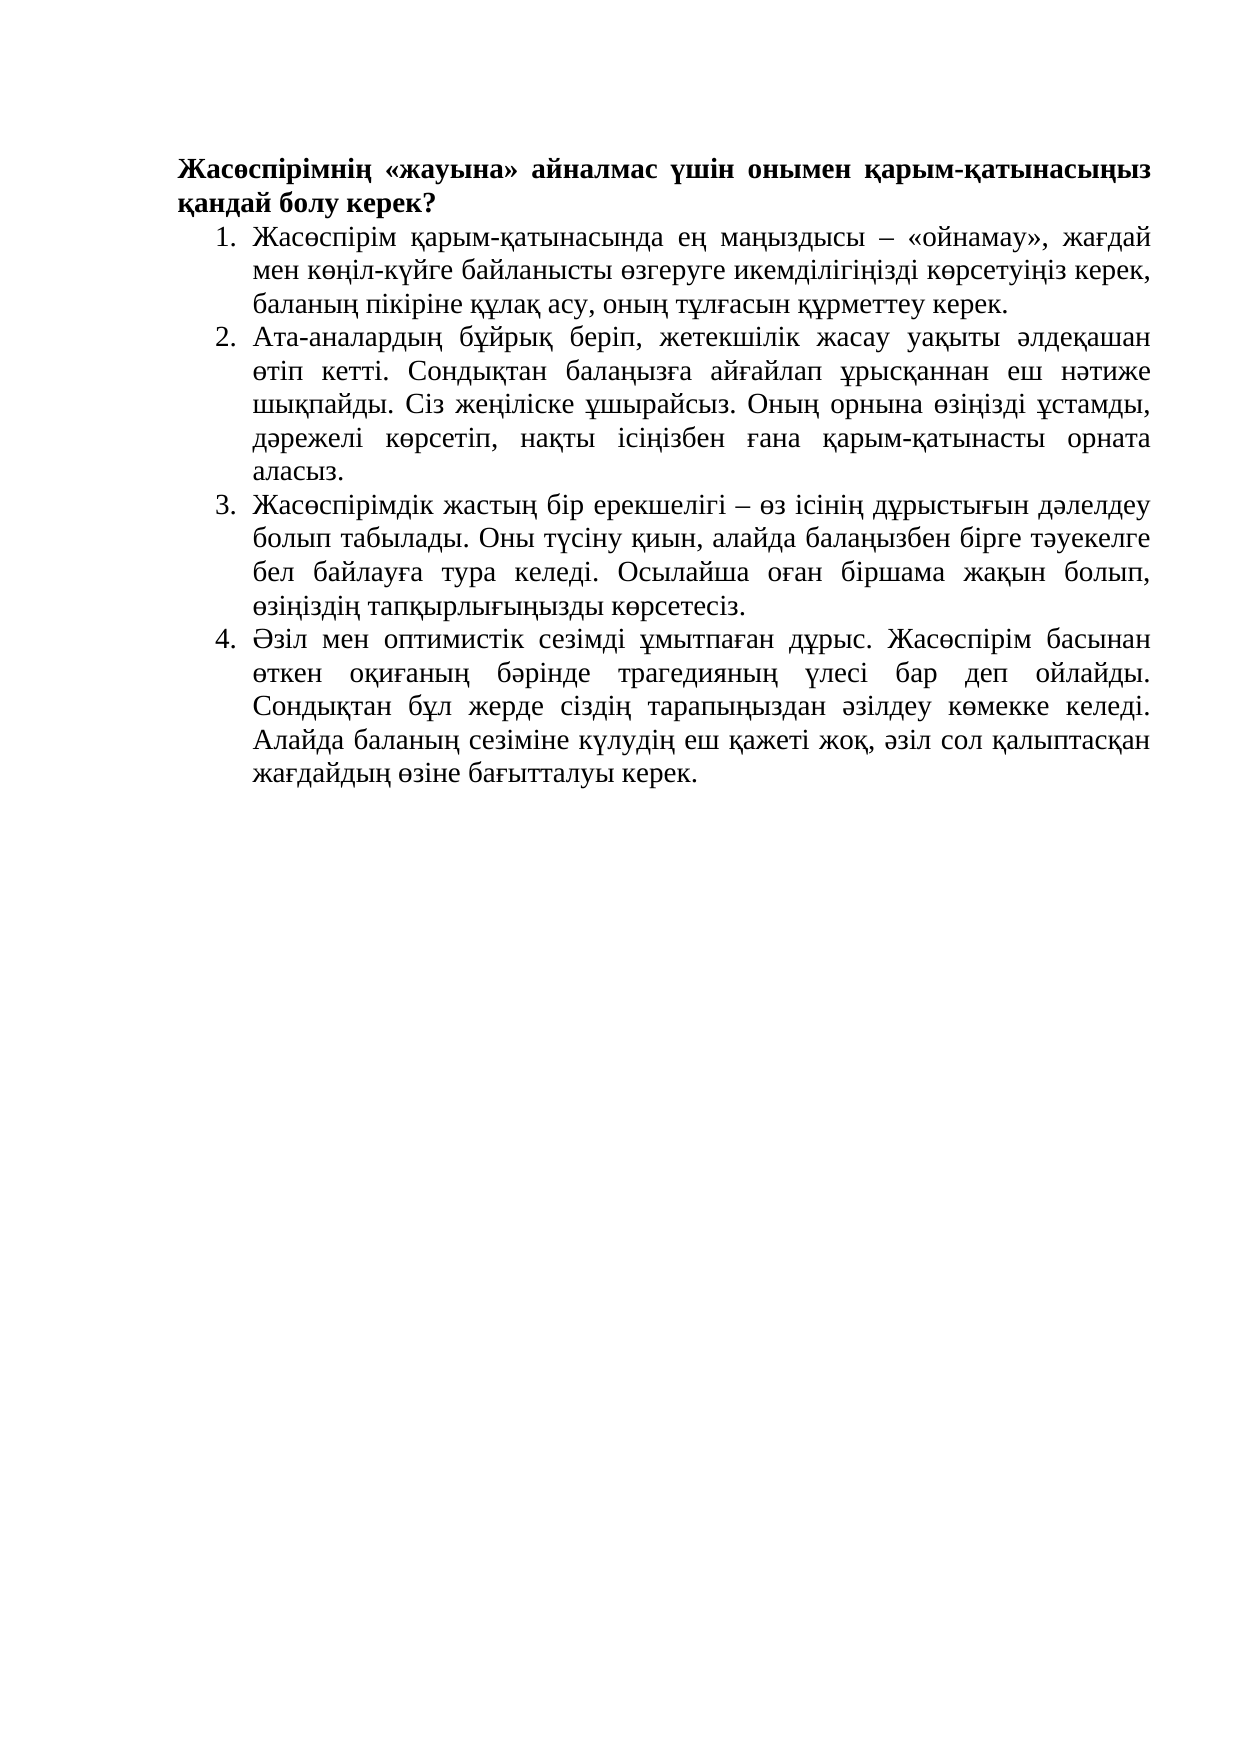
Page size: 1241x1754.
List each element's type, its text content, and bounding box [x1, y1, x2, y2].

list Әзіл мен оптимистік сезімді ұмытпаған дұрыс. Жасөспірім басынан өткен оқиғаның бәрінде трагедияның үлесі бар деп ойлайды. Сондықтан бұл жерде сіздің тарапыңыздан әзілдеу көмекке келеді. Алайда баланың сезіміне күлудің еш қажеті жоқ, әзіл сол қалыптасқан жағдайдың өзіне бағытталуы керек. [215, 621, 1152, 789]
text Жасөспірімнің «жауына» айналмас үшін онымен қарым-қатынасыңыз қандай болу керек? [177, 152, 1152, 219]
list Жасөспірімдік жастың бір ерекшелігі – өз ісінің дұрыстығын дәлелдеу болып табылады. Оны түсіну қиын, алайда балаңызбен бірге тәуекелге бел байлауға тура келеді. Осылайша оған біршама жақын болып, өзіңіздің тапқырлығыңызды көрсетесіз. [215, 487, 1152, 621]
list Жасөспірім қарым-қатынасында ең маңыздысы – «ойнамау», жағдай мен көңіл-күйге байланысты өзгеруге икемділігіңізді көрсетуіңіз керек, баланың пікіріне құлақ асу, оның тұлғасын құрметтеу керек. [215, 219, 1152, 319]
list Ата-аналардың бұйрық беріп, жетекшілік жасау уақыты әлдеқашан өтіп кетті. Сондықтан балаңызға айғайлап ұрысқаннан еш нәтиже шықпайды. Сіз жеңіліске ұшырайсыз. Оның орнына өзіңізді ұстамды, дәрежелі көрсетіп, нақты ісіңізбен ғана қарым-қатынасты орната аласыз. [215, 319, 1152, 487]
